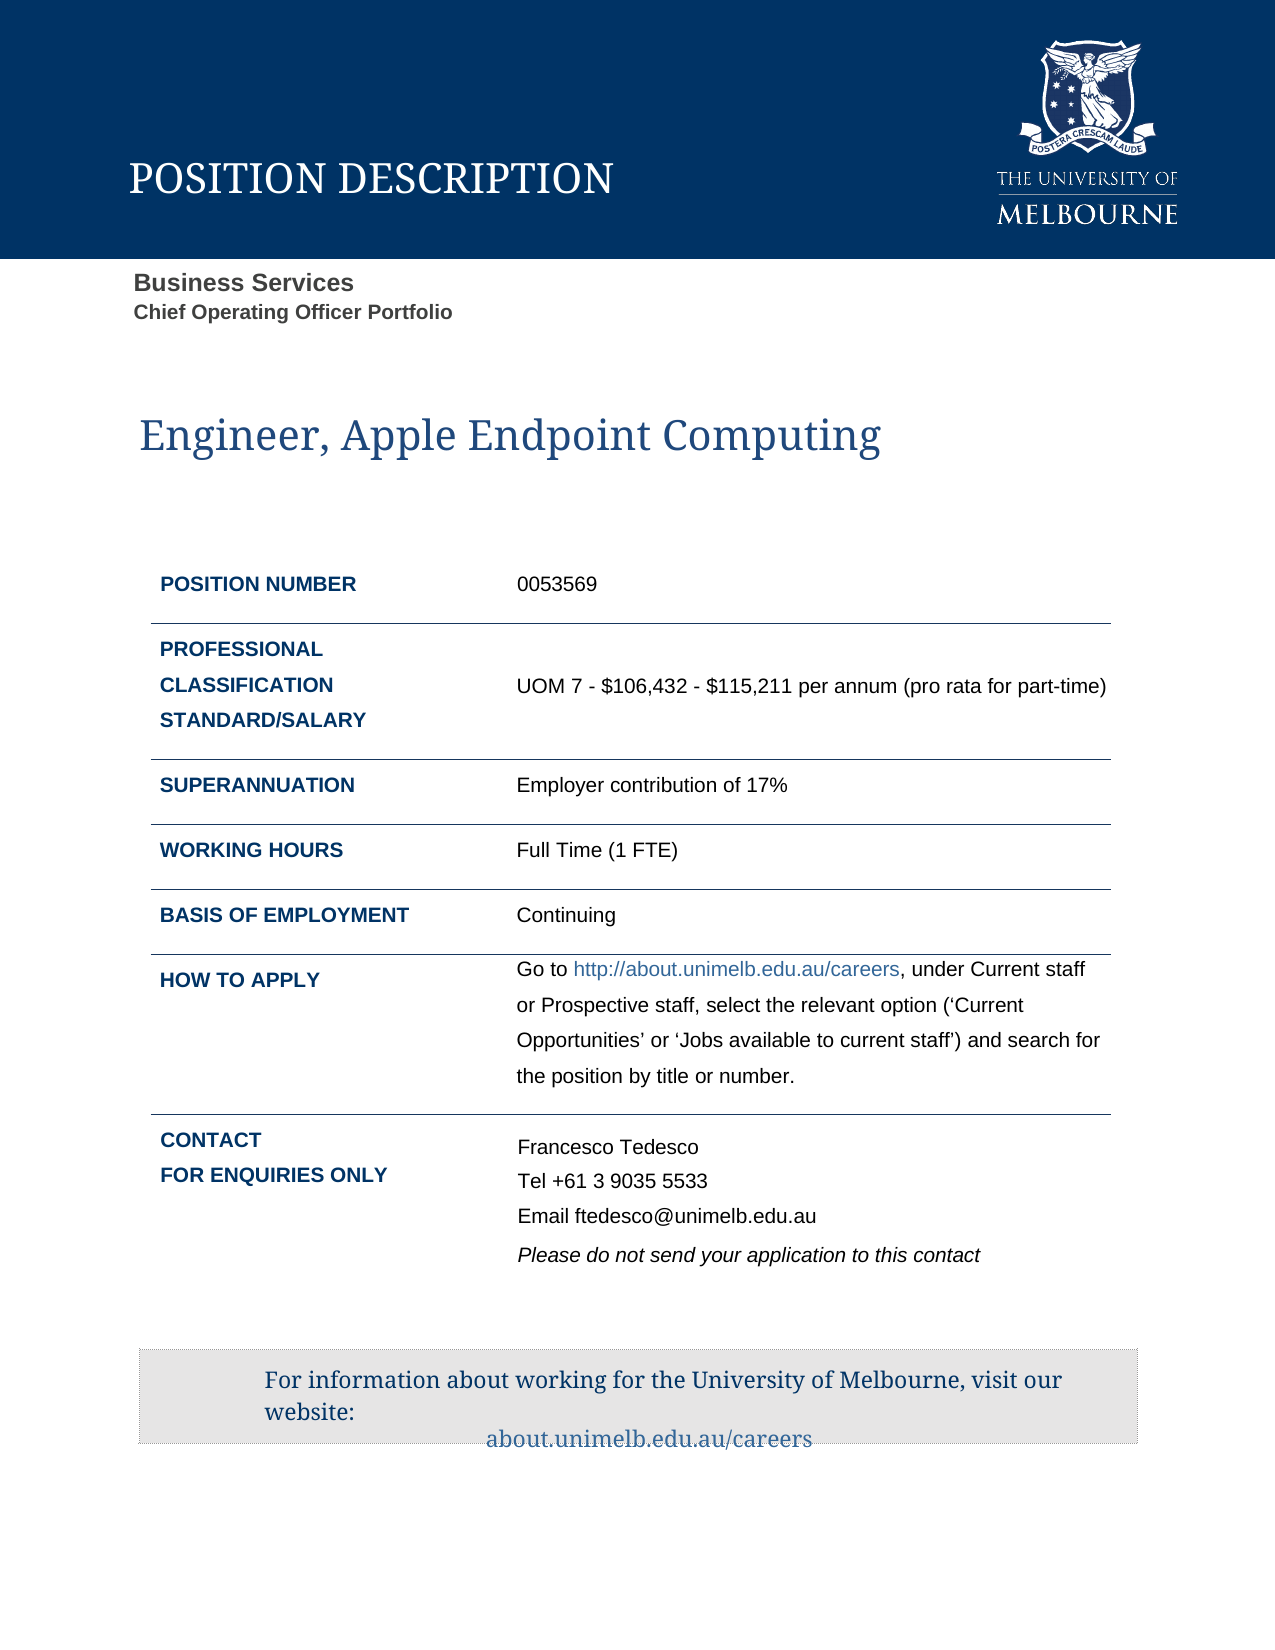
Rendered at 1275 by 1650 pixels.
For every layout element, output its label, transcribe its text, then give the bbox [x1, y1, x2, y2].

table_cell BASIS OF EMPLOYMENT [151, 890, 463, 954]
table_header PROFESSIONAL CLASSIFICATION STANDARD/SALARY [151, 624, 463, 759]
text For information about working for the University of Melbourne, visit our website: [264, 1364, 1123, 1427]
picture [994, 169, 1180, 227]
text Business Services [133, 268, 1123, 297]
text Please do not send your application to this contact [517, 1243, 1123, 1266]
text POSITION NUMBER 0053569 [160, 572, 1123, 595]
text Email ftedesco@unimelb.edu.au [517, 1204, 1123, 1228]
text FOR ENQUIRIES ONLY [160, 1163, 393, 1187]
table_cell Continuing [464, 890, 1111, 954]
table_cell SUPERANNUATION [151, 760, 463, 824]
text about.unimelb.edu.au/careers [486, 1427, 1123, 1452]
table_cell Full Time (1 FTE) [464, 825, 1111, 889]
table_header UOM 7 - $106,432 - $115,211 per annum (pro rata for part-time) [464, 624, 1111, 759]
text Tel +61 3 9035 5533 [517, 1169, 1123, 1193]
table_cell Employer contribution of 17% [464, 760, 1111, 824]
text Francesco Tedesco [517, 1135, 1123, 1159]
table_cell HOW TO APPLY [151, 955, 463, 1114]
table_cell WORKING HOURS [151, 825, 463, 889]
text CONTACT [160, 1128, 388, 1152]
table_cell Go to http://about.unimelb.edu.au/careers, under Current staff or Prospective staff, select the relevant option (‘Current Opportunities’ or ‘Jobs available to current staff’) and search for the position by title or number. [464, 955, 1111, 1114]
text Chief Operating Officer Portfolio [133, 300, 1123, 323]
picture [1013, 37, 1162, 159]
text Engineer, Apple Endpoint Computing [139, 412, 1123, 458]
text POSITION DESCRIPTION [128, 156, 1123, 201]
